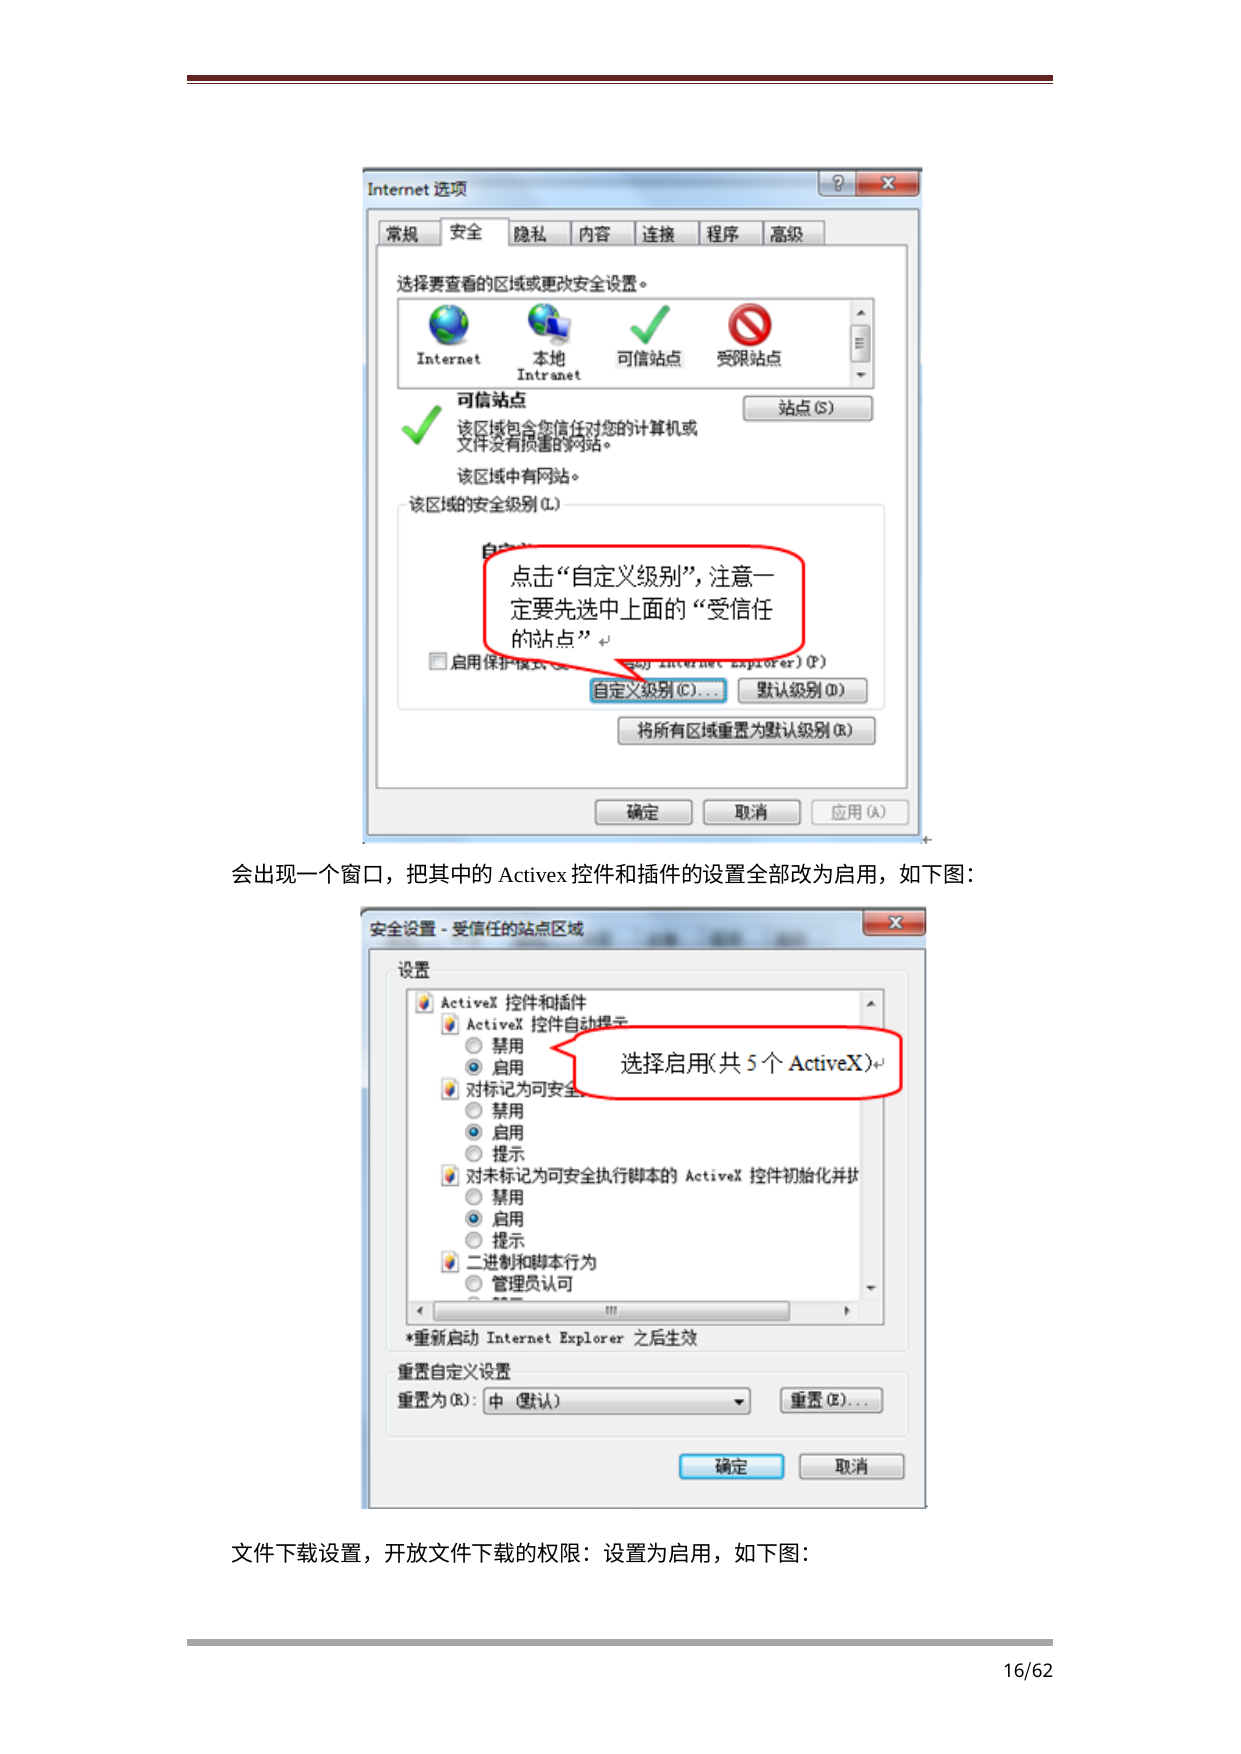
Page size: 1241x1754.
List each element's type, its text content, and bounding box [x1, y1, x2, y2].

text 文件下载设置，开放文件下载的权限：设置为启用，如下图： [187, 1536, 1053, 1568]
picture [352, 162, 932, 844]
text 会出现一个窗口，把其中的Activex控件和插件的设置全部改为启用，如下图： [187, 857, 1053, 889]
picture [356, 905, 928, 1509]
